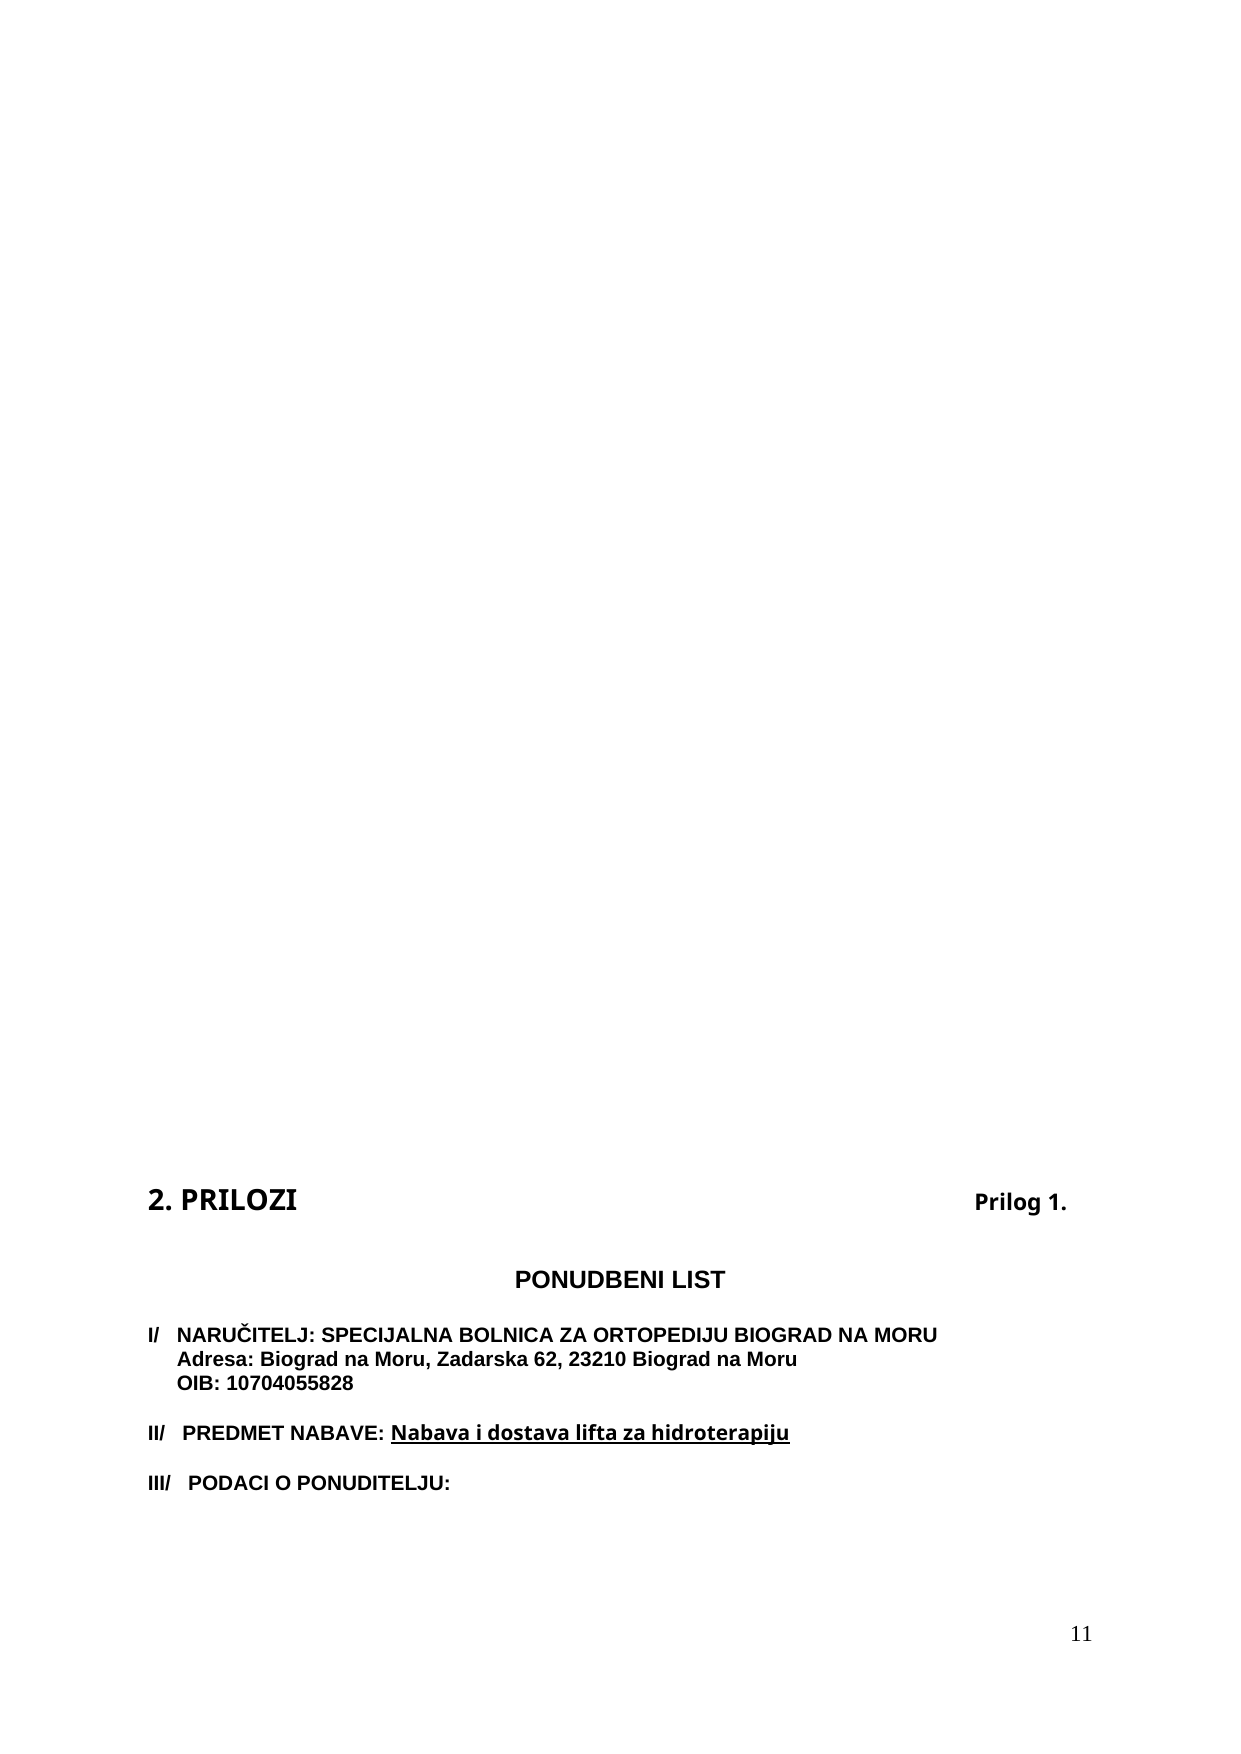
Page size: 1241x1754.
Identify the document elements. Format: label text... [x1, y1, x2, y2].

text III/ PODACI O PONUDITELJU: [148, 1471, 1092, 1494]
text 2. PRILOZI Prilog 1. [148, 1179, 1092, 1219]
text PONUDBENI LIST [148, 1265, 1092, 1294]
text Adresa: Biograd na Moru, Zadarska 62, 23210 Biograd na Moru [148, 1346, 1092, 1370]
text OIB: 10704055828 [148, 1370, 1092, 1394]
text I/ NARUČITELJ: SPECIJALNA BOLNICA ZA ORTOPEDIJU BIOGRAD NA MORU [148, 1322, 1092, 1346]
text II/ PREDMET NABAVE: Nabava i dostava lifta za hidroterapiju [148, 1418, 1092, 1447]
